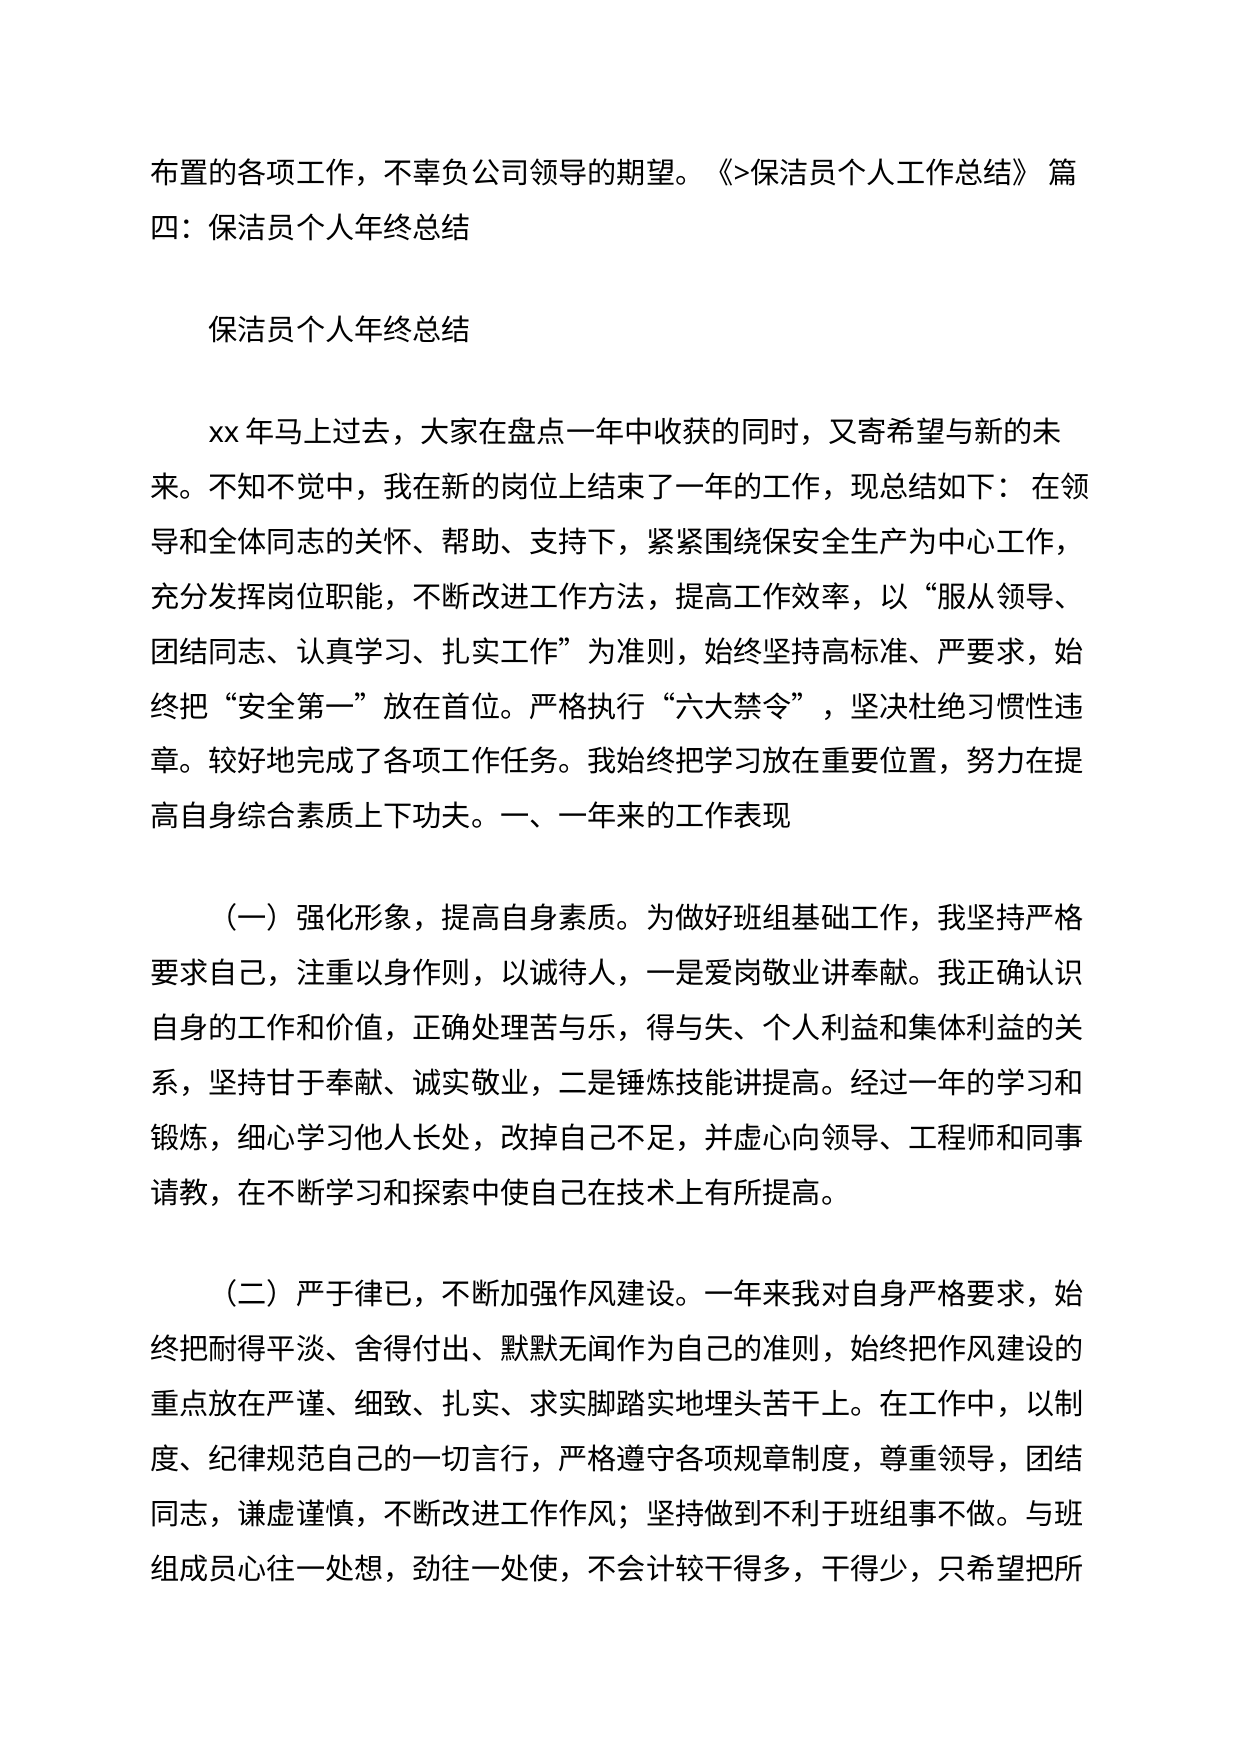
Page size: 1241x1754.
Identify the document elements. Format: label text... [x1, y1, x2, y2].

text xx年马上过去，大家在盘点一年中收获的同时，又寄希望与新的未来。不知不觉中，我在新的岗位上结束了一年的工作，现总结如下： 在领导和全体同志的关怀、帮助、支持下，紧紧围绕保安全生产为中心工作，充分发挥岗位职能，不断改进工作方法，提高工作效率，以“服从领导、团结同志、认真学习、扎实工作”为准则，始终坚持高标准、严要求，始终把“安全第一”放在首位。严格执行“六大禁令”，坚决杜绝习惯性违章。较好地完成了各项工作任务。我始终把学习放在重要位置，努力在提高自身综合素质上下功夫。一、一年来的工作表现 [150, 408, 1090, 835]
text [150, 150, 1090, 247]
text （一）强化形象，提高自身素质。为做好班组基础工作，我坚持严格要求自己，注重以身作则，以诚待人，一是爱岗敬业讲奉献。我正确认识自身的工作和价值，正确处理苦与乐，得与失、个人利益和集体利益的关系，坚持甘于奉献、诚实敬业，二是锤炼技能讲提高。经过一年的学习和锻炼，细心学习他人长处，改掉自己不足，并虚心向领导、工程师和同事请教，在不断学习和探索中使自己在技术上有所提高。 [150, 895, 1090, 1211]
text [150, 1271, 1090, 1588]
text 保洁员个人年终总结 [150, 307, 1090, 349]
